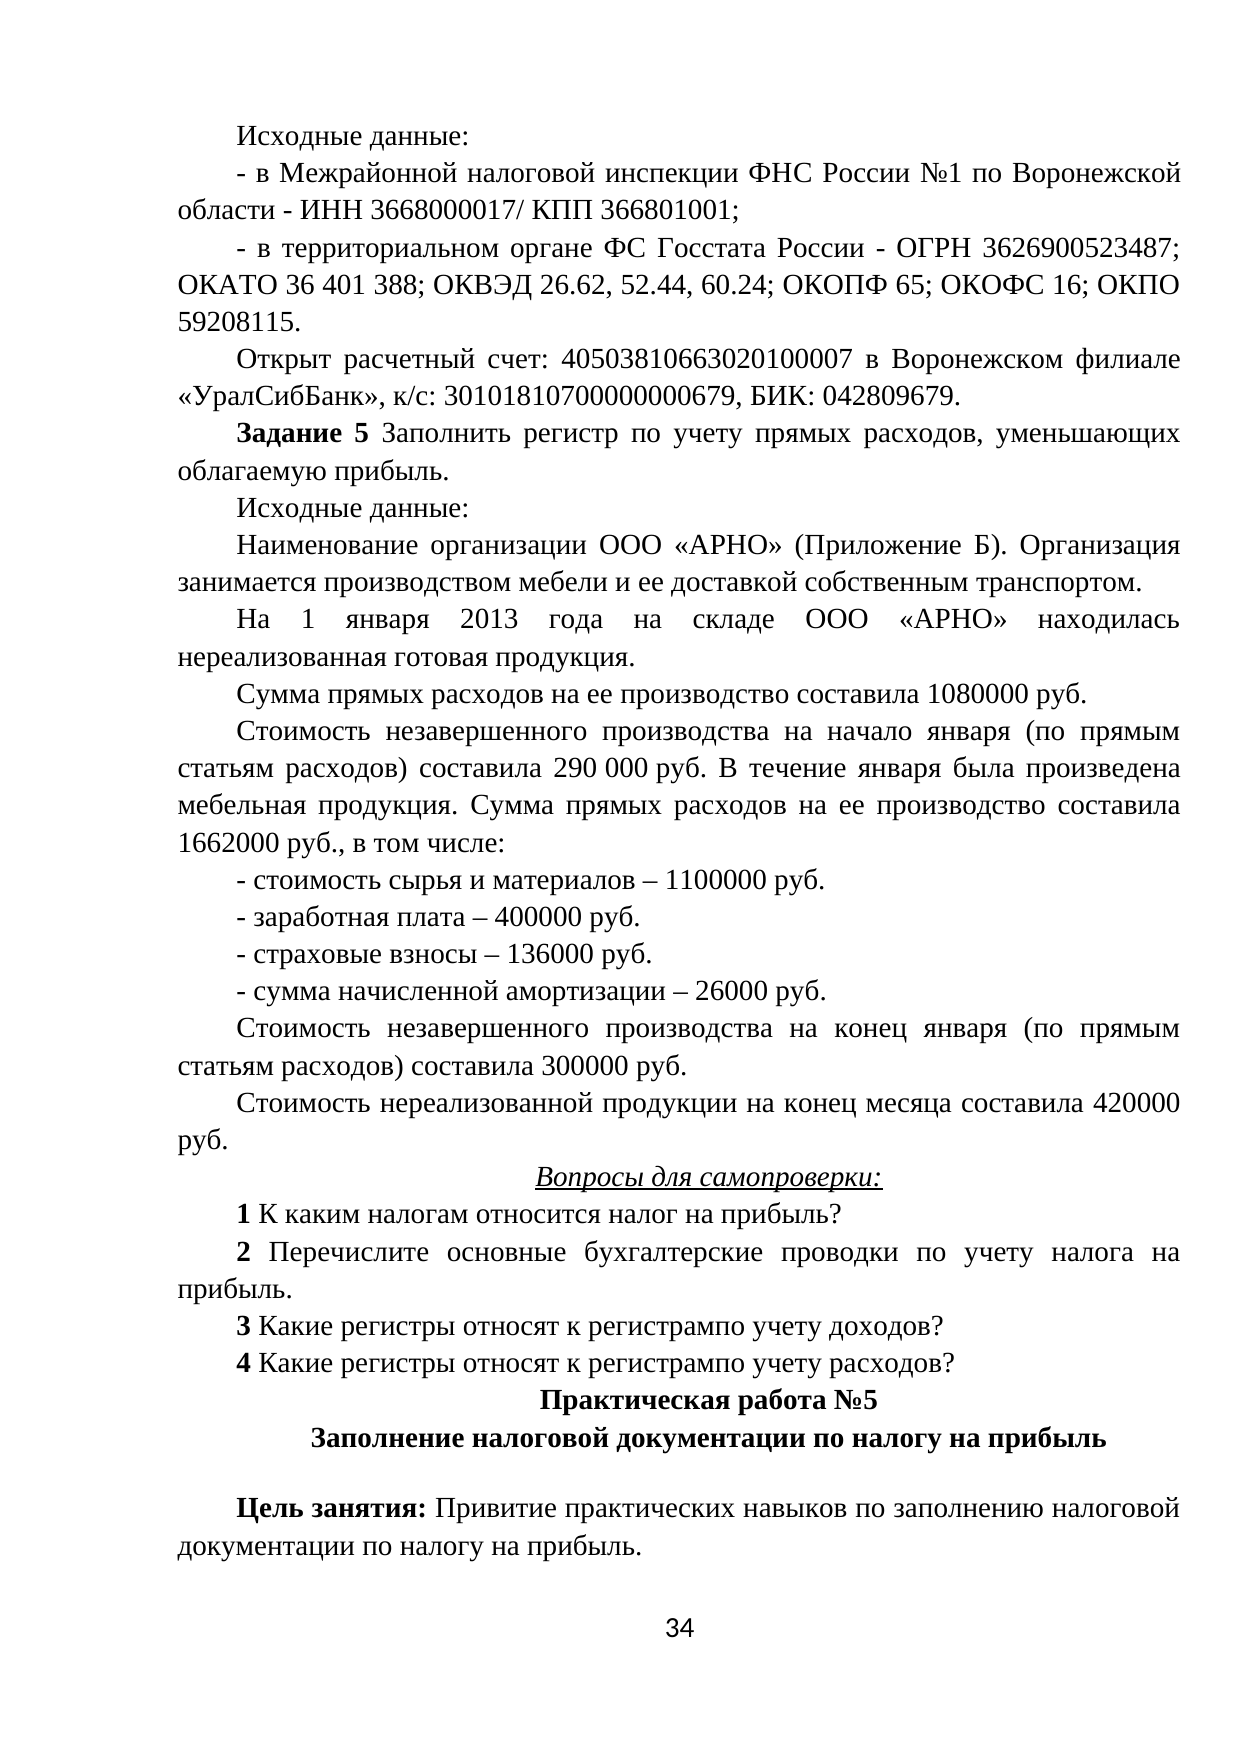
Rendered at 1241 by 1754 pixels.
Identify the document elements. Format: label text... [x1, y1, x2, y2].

text - стоимость сырья и материалов – 1100000 руб. [177, 862, 1181, 895]
text Сумма прямых расходов на ее производство составила 1080000 руб. [177, 676, 1181, 709]
text Цель занятия: Привитие практических навыков по заполнению налоговой документации по налогу на прибыль. [177, 1490, 1181, 1561]
text Открыт расчетный счет: 40503810663020100007 в Воронежском филиале «УралСибБанк», к/с: 30101810700000000679, БИК: 042809679. [177, 341, 1181, 412]
text Стоимость незавершенного производства на начало января (по прямым статьям расходов) составила 290 000 руб. В течение января была произведена мебельная продукция. Сумма прямых расходов на ее производство составила 1662000 руб., в том числе: [177, 713, 1181, 858]
text Наименование организации ООО «АРНО» (Приложение Б). Организация занимается производством мебели и ее доставкой собственным транспортом. [177, 527, 1181, 598]
text Стоимость нереализованной продукции на конец месяца составила 420000 руб. [177, 1085, 1181, 1156]
text - в территориальном органе ФС Госстата России - ОГРН 3626900523487; ОКАТО 36 401 388; ОКВЭД 26.62, 52.44, 60.24; ОКОПФ 65; ОКОФС 16; ОКПО 59208115. [177, 230, 1181, 338]
text 3 Какие регистры относят к регистрампо учету доходов? [177, 1308, 1181, 1342]
text Практическая работа №5 [177, 1382, 1181, 1416]
text На 1 января 2013 года на складе ООО «АРНО» находилась нереализованная готовая продукция. [177, 602, 1181, 672]
text Заполнение налоговой документации по налогу на прибыль [177, 1420, 1181, 1453]
text - заработная плата – 400000 руб. [177, 899, 1181, 933]
text Задание 5 Заполнить регистр по учету прямых расходов, уменьшающих облагаемую прибыль. [177, 416, 1181, 486]
text Исходные данные: [177, 490, 1181, 523]
text 2 Перечислите основные бухгалтерские проводки по учету налога на прибыль. [177, 1234, 1181, 1304]
text Стоимость незавершенного производства на конец января (по прямым статьям расходов) составила 300000 руб. [177, 1011, 1181, 1081]
text 1 К каким налогам относится налог на прибыль? [177, 1197, 1181, 1230]
text Вопросы для самопроверки: [177, 1159, 1181, 1193]
text - страховые взносы – 136000 руб. [177, 936, 1181, 970]
text - в Межрайонной налоговой инспекции ФНC России №1 по Воронежской области - ИНН 3668000017/ КПП 366801001; [177, 155, 1181, 226]
text 4 Какие регистры относят к регистрампо учету расходов? [177, 1345, 1181, 1379]
text - сумма начисленной амортизации – 26000 руб. [177, 973, 1181, 1007]
text Исходные данные: [177, 118, 1181, 152]
